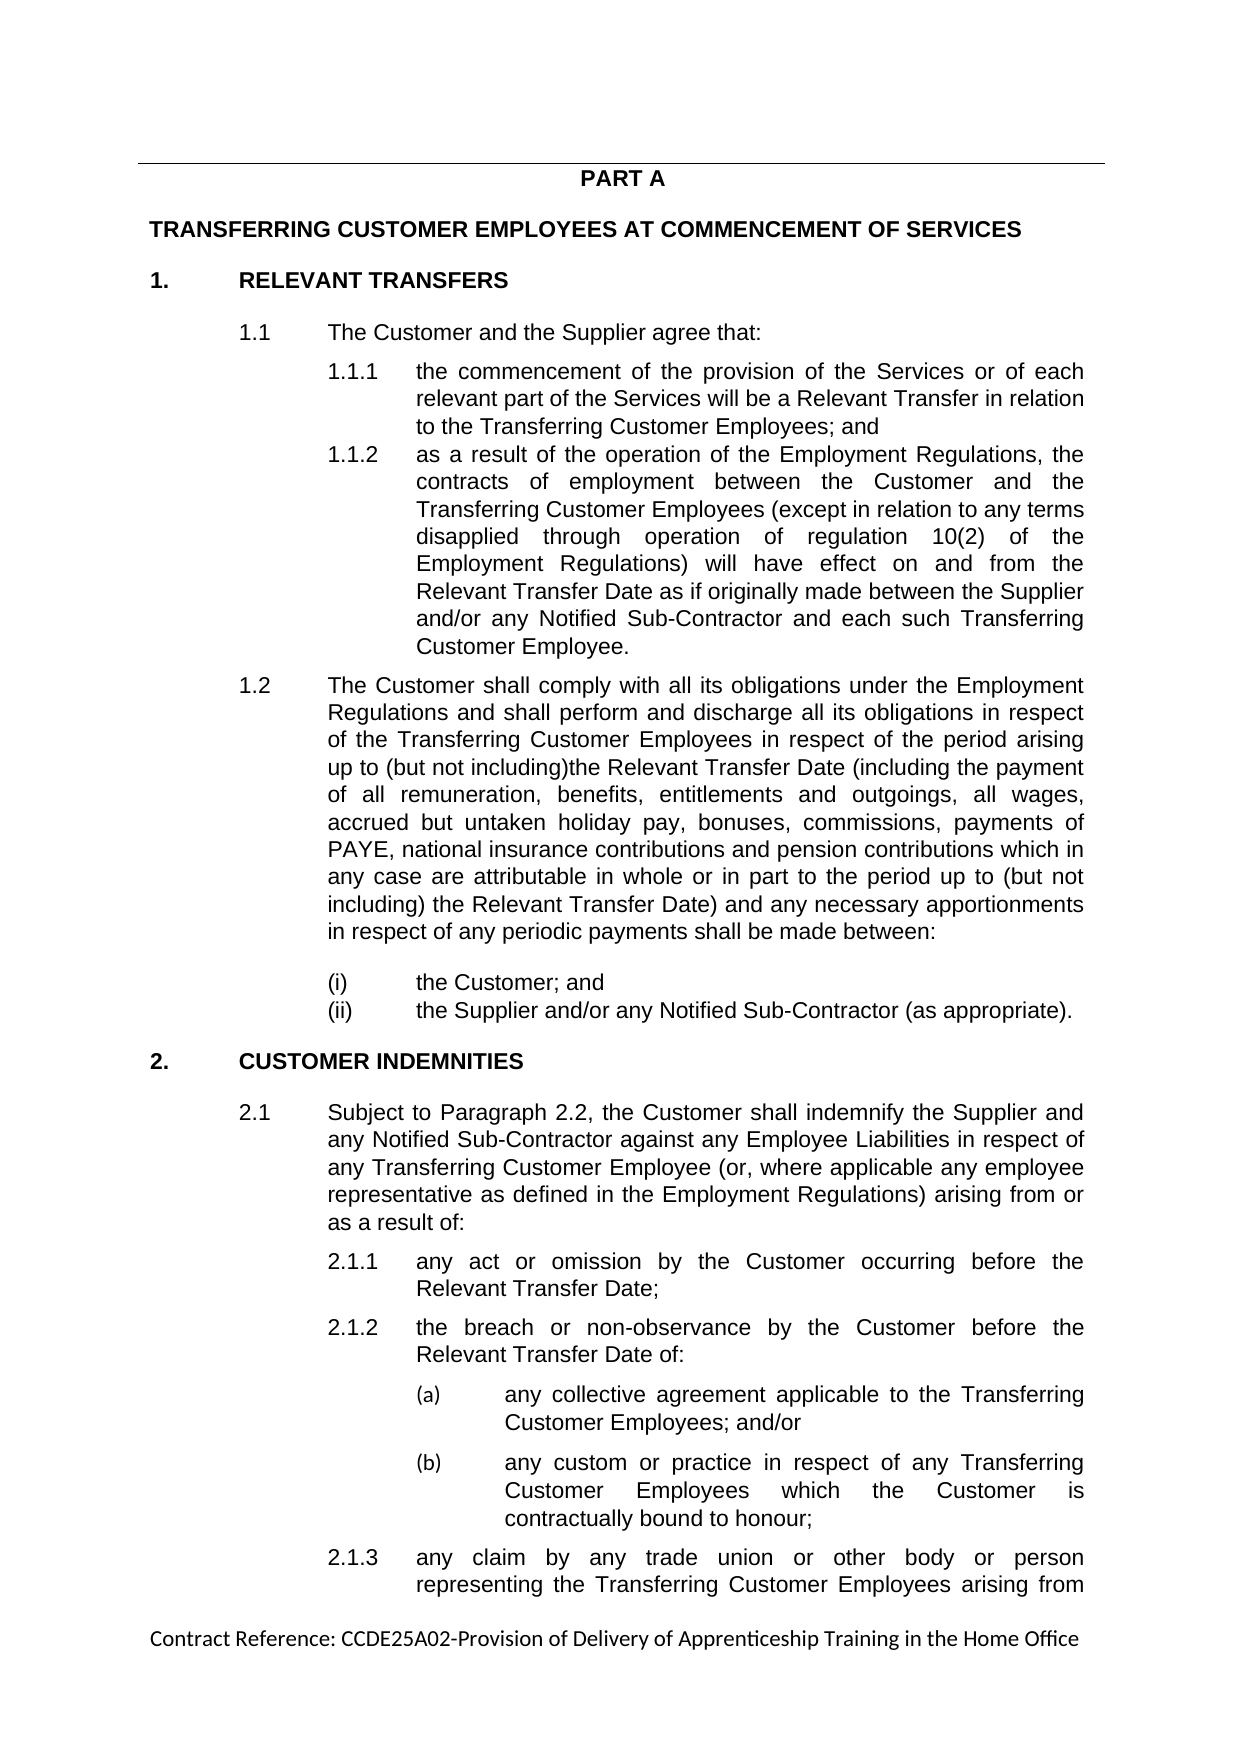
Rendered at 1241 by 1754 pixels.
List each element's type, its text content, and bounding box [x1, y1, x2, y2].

list CUSTOMER INDEMNITIES [150, 1048, 1090, 1074]
text PART A [169, 150, 1076, 191]
list Subject to Paragraph 2.2, the Customer shall indemnify the Supplier and any Notified Sub-Contractor against any Employee Liabilities in respect of any Transferring Customer Employee (or, where applicable any employee representative as defined in the Employment Regulations) arising from or as a result of: [239, 1099, 1085, 1235]
list the Supplier and/or any Notified Sub-Contractor (as appropriate). [327, 997, 1085, 1023]
list the breach or non-observance by the Customer before the Relevant Transfer Date of: [327, 1314, 1085, 1368]
list The Customer shall comply with all its obligations under the Employment Regulations and shall perform and discharge all its obligations in respect of the Transferring Customer Employees in respect of the period arising up to (but not including)the Relevant Transfer Date (including the payment of all remuneration, benefits, entitlements and outgoings, all wages, accrued but untaken holiday pay, bonuses, commissions, payments of PAYE, national insurance contributions and pension contributions which in any case are attributable in whole or in part to the period up to (but not including) the Relevant Transfer Date) and any necessary apportionments in respect of any periodic payments shall be made between: [239, 672, 1085, 944]
list The Customer and the Supplier agree that: [239, 319, 1085, 345]
list as a result of the operation of the Employment Regulations, the contracts of employment between the Customer and the Transferring Customer Employees (except in relation to any terms disapplied through operation of regulation 10(2) of the Employment Regulations) will have effect on and from the Relevant Transfer Date as if originally made between the Supplier and/or any Notified Sub-Contractor and each such Transferring Customer Employee. [327, 441, 1085, 659]
text TRANSFERRING CUSTOMER EMPLOYEES AT COMMENCEMENT OF SERVICES [149, 216, 1090, 242]
list any custom or practice in respect of any Transferring Customer Employees which the Customer is contractually bound to honour; [416, 1448, 1085, 1531]
list RELEVANT TRANSFERS [150, 267, 1090, 294]
list any collective agreement applicable to the Transferring Customer Employees; and/or [416, 1380, 1085, 1436]
list the Customer; and [327, 969, 1085, 996]
list any act or omission by the Customer occurring before the Relevant Transfer Date; [327, 1248, 1085, 1301]
list the commencement of the provision of the Services or of each relevant part of the Services will be a Relevant Transfer in relation to the Transferring Customer Employees; and [327, 358, 1085, 439]
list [327, 1544, 1085, 1597]
